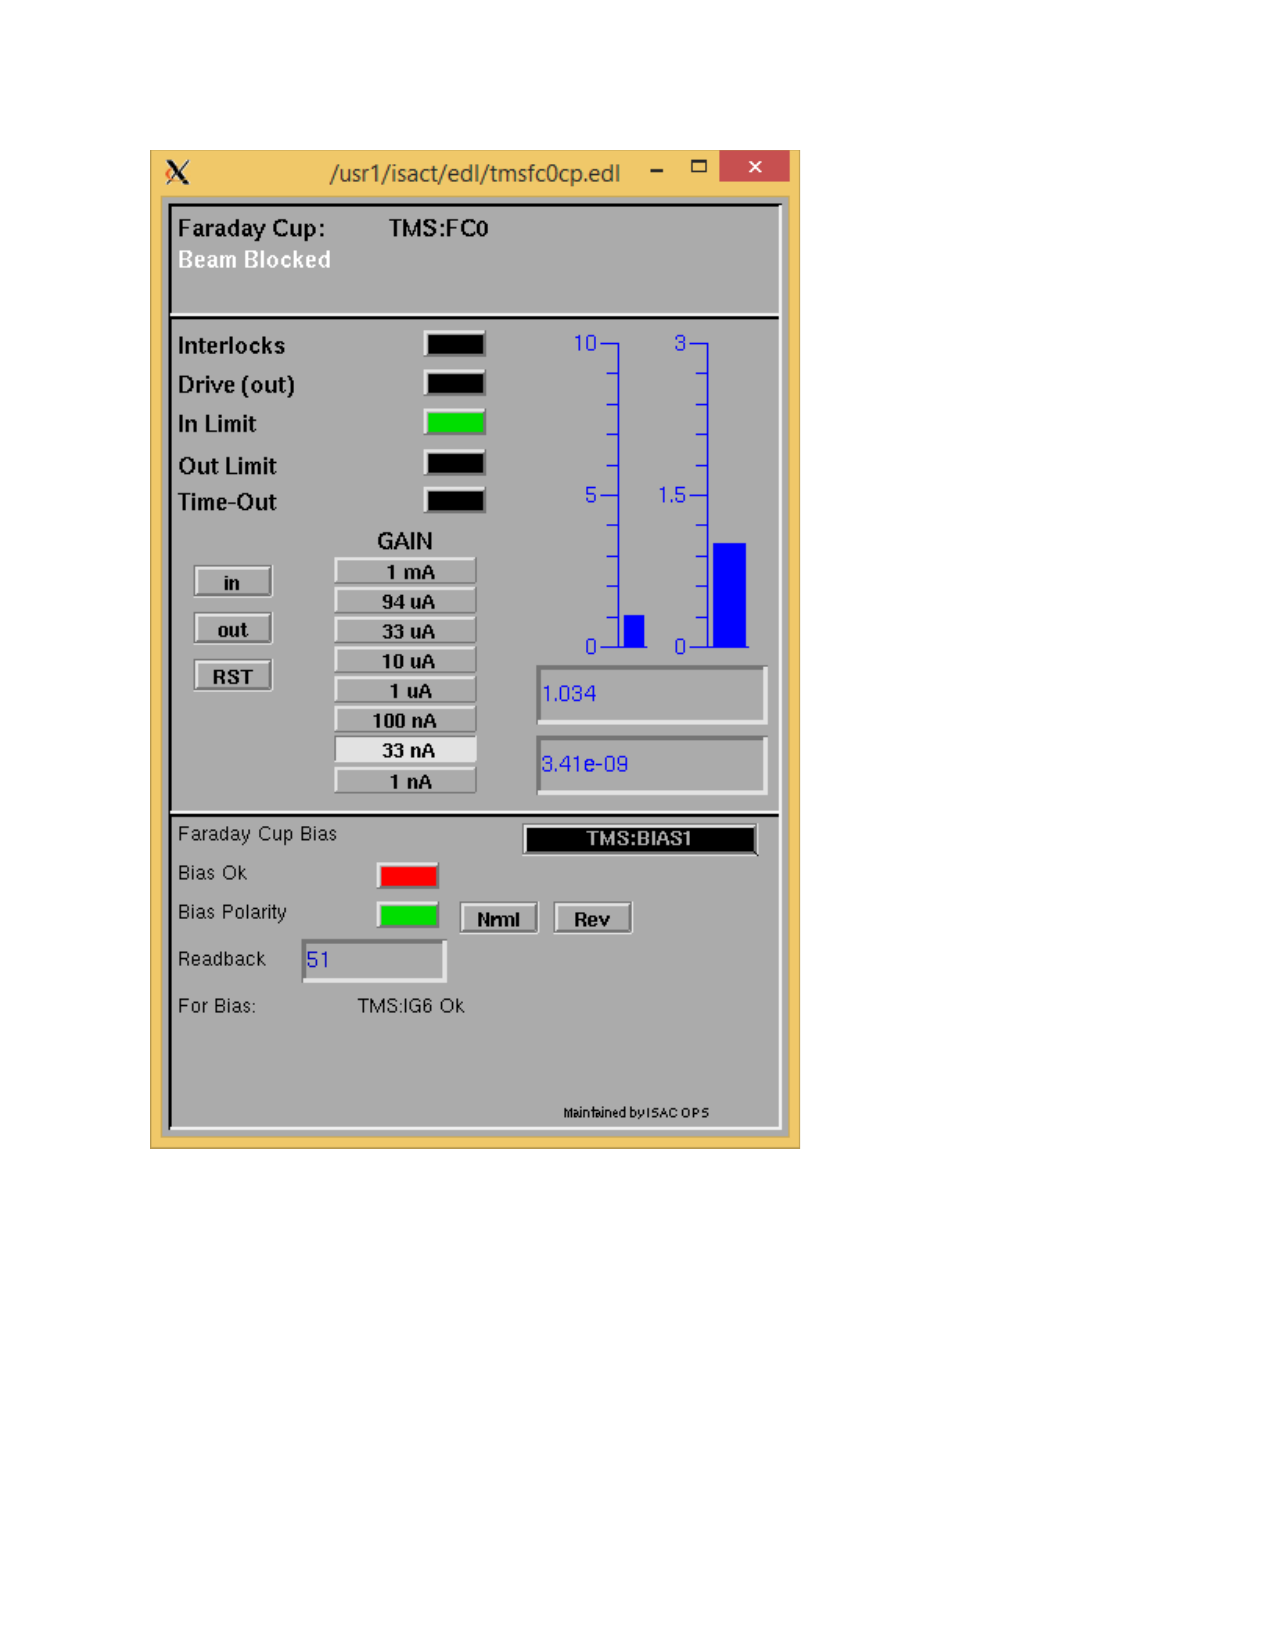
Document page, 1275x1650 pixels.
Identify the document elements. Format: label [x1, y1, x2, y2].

picture [150, 150, 800, 1149]
